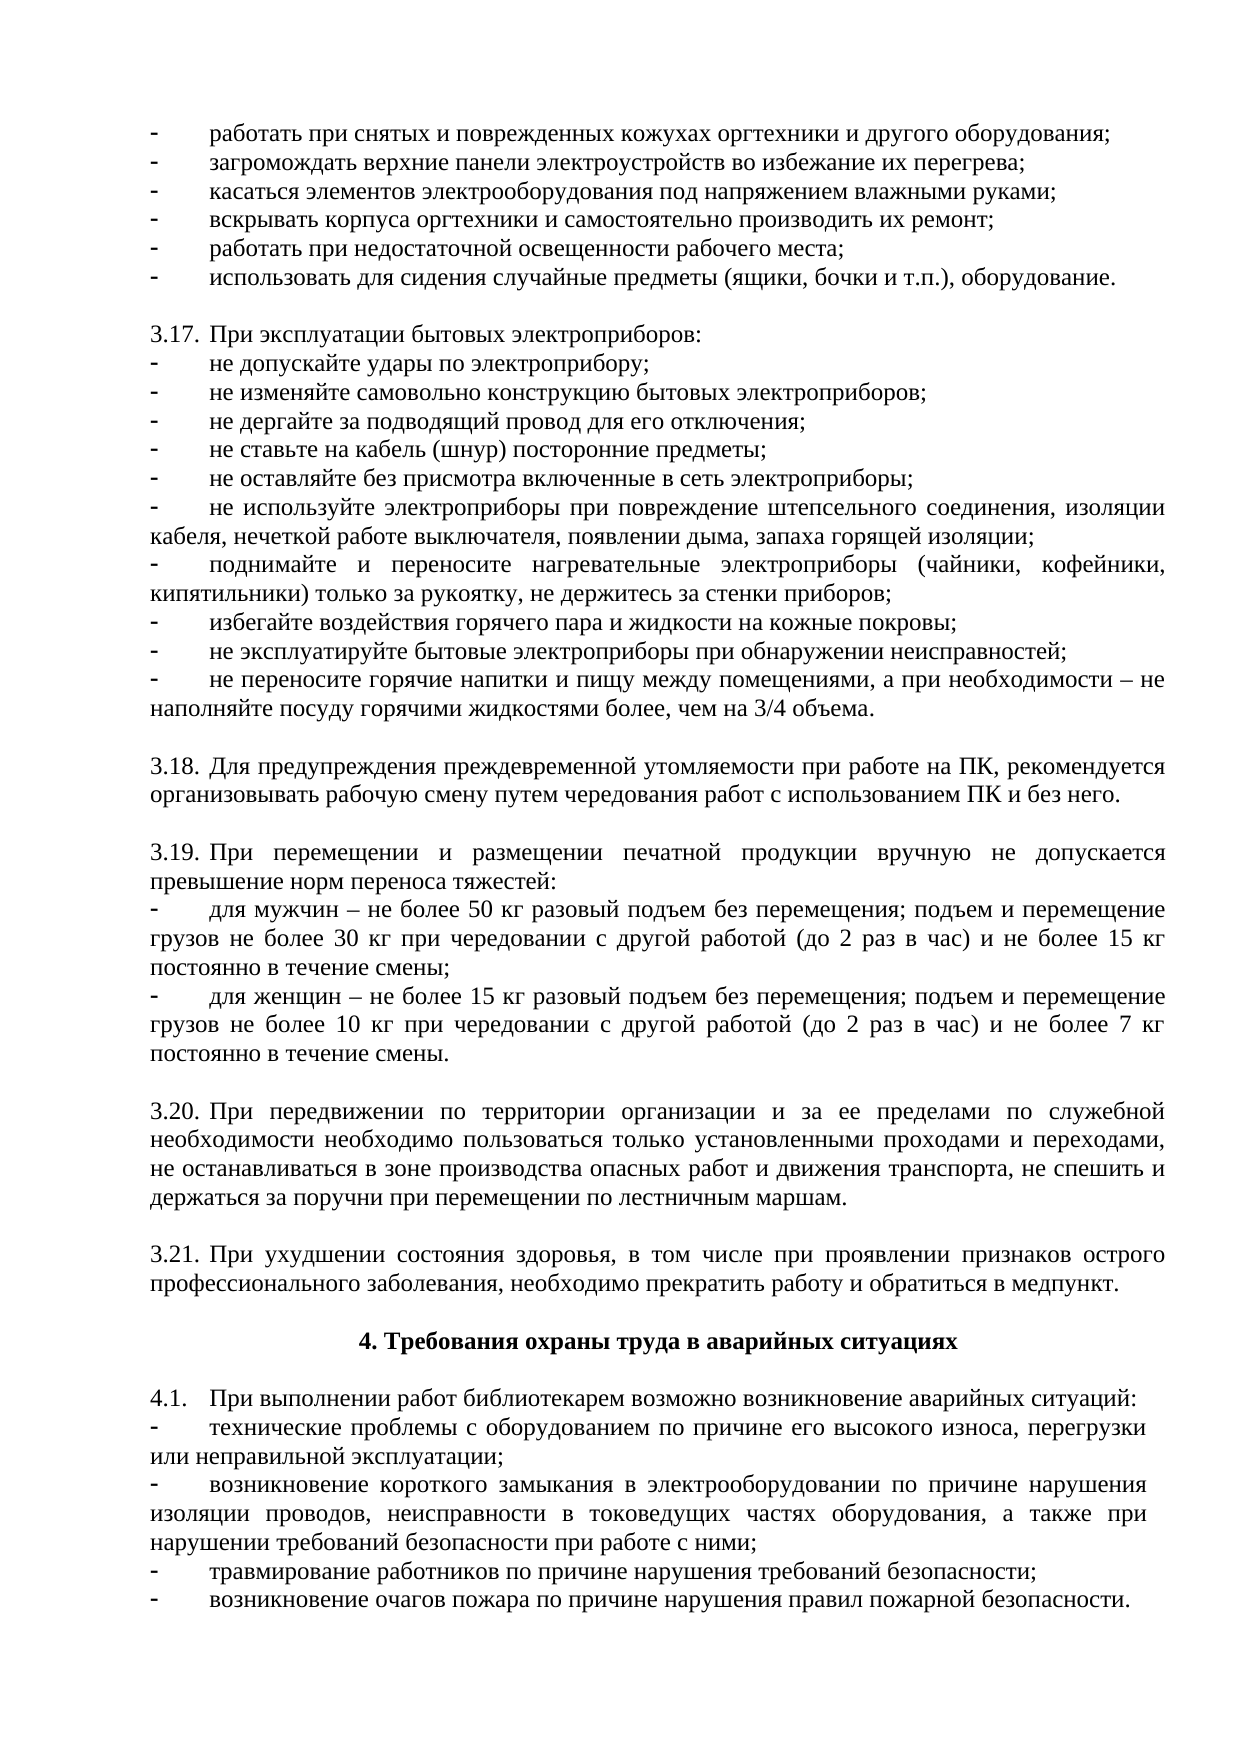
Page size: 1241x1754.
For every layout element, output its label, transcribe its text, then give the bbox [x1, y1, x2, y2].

list технические проблемы с оборудованием по причине его высокого износа, перегрузки или неправильной эксплуатации; [150, 1412, 1148, 1469]
list не изменяйте самовольно конструкцию бытовых электроприборов; [150, 377, 1166, 406]
list поднимайте и переносите нагревательные электроприборы (чайники, кофейники, кипятильники) только за рукоятку, не держитесь за стенки приборов; [150, 549, 1166, 607]
list При передвижении по территории организации и за ее пределами по служебной необходимости необходимо пользоваться только установленными проходами и переходами, не останавливаться в зоне производства опасных работ и движения транспорта, не спешить и держаться за поручни при перемещении по лестничным маршам. [150, 1096, 1166, 1211]
list не ставьте на кабель (шнур) посторонние предметы; [150, 434, 1166, 463]
list не дергайте за подводящий провод для его отключения; [150, 406, 1166, 434]
list не переносите горячие напитки и пищу между помещениями, а при необходимости – не наполняйте посуду горячими жидкостями более, чем на 3/4 объема. [150, 664, 1166, 722]
list избегайте воздействия горячего пара и жидкости на кожные покровы; [150, 607, 1166, 636]
list работать при снятых и поврежденных кожухах оргтехники и другого оборудования; [150, 118, 1148, 147]
list не эксплуатируйте бытовые электроприборы при обнаружении неисправностей; [150, 636, 1166, 664]
list При перемещении и размещении печатной продукции вручную не допускается превышение норм переноса тяжестей: [150, 837, 1166, 894]
list для мужчин – не более 50 кг разовый подъем без перемещения; подъем и перемещение грузов не более 30 кг при чередовании с другой работой (до 2 раз в час) и не более 15 кг постоянно в течение смены; [150, 894, 1166, 981]
list работать при недостаточной освещенности рабочего места; [150, 233, 1148, 262]
list возникновение короткого замыкания в электрооборудовании по причине нарушения изоляции проводов, неисправности в токоведущих частях оборудования, а также при нарушении требований безопасности при работе с ними; [150, 1469, 1148, 1556]
list При ухудшении состояния здоровья, в том числе при проявлении признаков острого профессионального заболевания, необходимо прекратить работу и обратиться в медпункт. [150, 1239, 1166, 1297]
list При выполнении работ библиотекарем возможно возникновение аварийных ситуаций: [150, 1383, 1166, 1412]
list возникновение очагов пожара по причине нарушения правил пожарной безопасности. [150, 1584, 1148, 1613]
list При эксплуатации бытовых электроприборов: [150, 319, 1166, 348]
list загромождать верхние панели электроустройств во избежание их перегрева; [150, 147, 1148, 176]
list использовать для сидения случайные предметы (ящики, бочки и т.п.), оборудование. [150, 262, 1148, 291]
list не оставляйте без присмотра включенные в сеть электроприборы; [150, 463, 1166, 492]
list Для предупреждения преждевременной утомляемости при работе на ПК, рекомендуется организовывать рабочую смену путем чередования работ с использованием ПК и без него. [150, 751, 1166, 808]
list вскрывать корпуса оргтехники и самостоятельно производить их ремонт; [150, 204, 1148, 233]
list касаться элементов электрооборудования под напряжением влажными руками; [150, 176, 1148, 204]
list не допускайте удары по электроприбору; [150, 348, 1166, 377]
list для женщин – не более 15 кг разовый подъем без перемещения; подъем и перемещение грузов не более 10 кг при чередовании с другой работой (до 2 раз в час) и не более 7 кг постоянно в течение смены. [150, 981, 1166, 1067]
text 4. Требования охраны труда в аварийных ситуациях [150, 1326, 1166, 1354]
list травмирование работников по причине нарушения требований безопасности; [150, 1556, 1148, 1584]
list не используйте электроприборы при повреждение штепсельного соединения, изоляции кабеля, нечеткой работе выключателя, появлении дыма, запаха горящей изоляции; [150, 492, 1166, 549]
